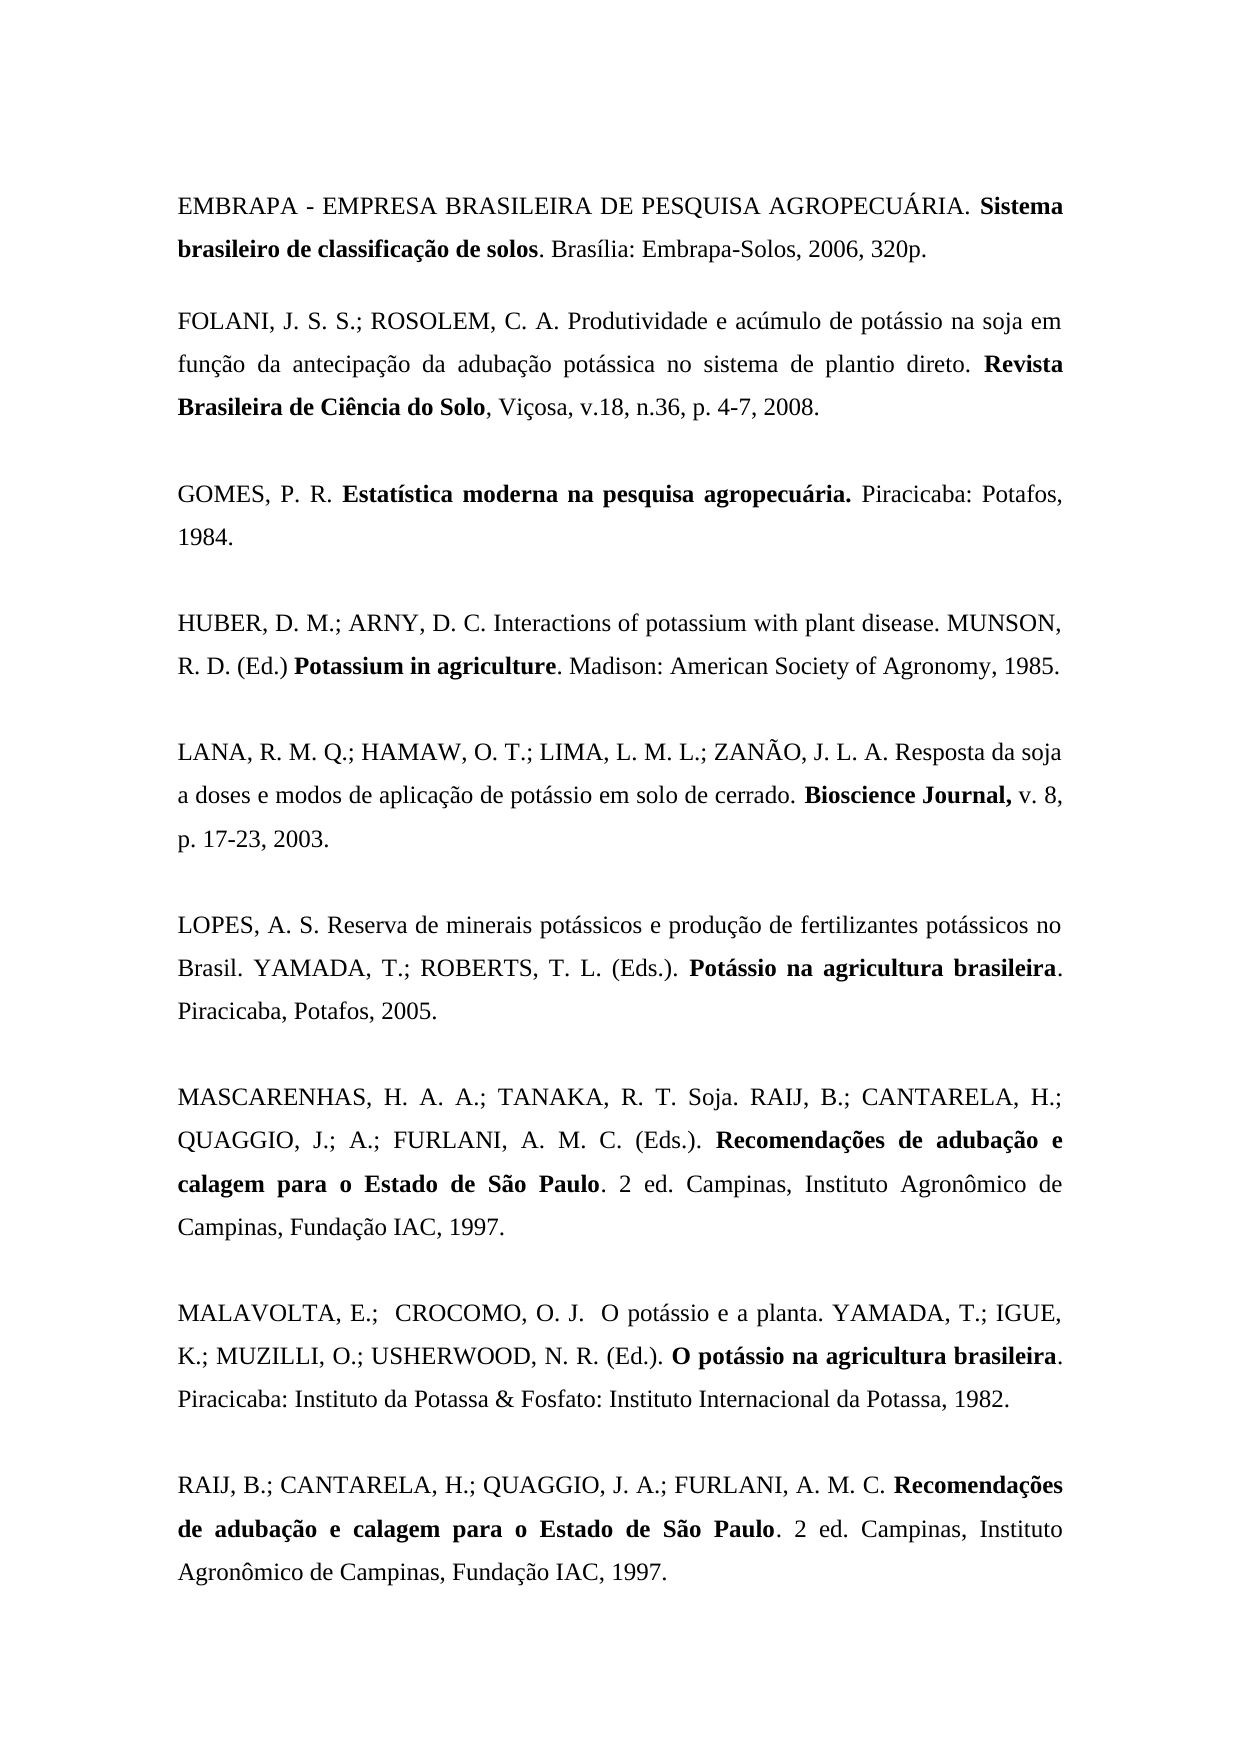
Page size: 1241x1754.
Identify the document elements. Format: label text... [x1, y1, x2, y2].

text LANA, R. M. Q.; HAMAW, O. T.; LIMA, L. M. L.; ZANÃO, J. L. A. Resposta da soja a doses e modos de aplicação de potássio em solo de cerrado. Bioscience Journal, v. 8, p. 17-23, 2003. [177, 737, 1063, 852]
text MASCARENHAS, H. A. A.; TANAKA, R. T. Soja. RAIJ, B.; CANTARELA, H.; QUAGGIO, J.; A.; FURLANI, A. M. C. (Eds.). Recomendações de adubação e calagem para o Estado de São Paulo. 2 ed. Campinas, Instituto Agronômico de Campinas, Fundação IAC, 1997. [177, 1082, 1063, 1241]
text MALAVOLTA, E.; CROCOMO, O. J. O potássio e a planta. YAMADA, T.; IGUE, K.; MUZILLI, O.; USHERWOOD, N. R. (Ed.). O potássio na agricultura brasileira. Piracicaba: Instituto da Potassa & Fosfato: Instituto Internacional da Potassa, 1982. [177, 1298, 1063, 1413]
text RAIJ, B.; CANTARELA, H.; QUAGGIO, J. A.; FURLANI, A. M. C. Recomendações de adubação e calagem para o Estado de São Paulo. 2 ed. Campinas, Instituto Agronômico de Campinas, Fundação IAC, 1997. [177, 1471, 1063, 1586]
text HUBER, D. M.; ARNY, D. C. Interactions of potassium with plant disease. MUNSON, R. D. (Ed.) Potassium in agriculture. Madison: American Society of Agronomy, 1985. [177, 608, 1063, 680]
text FOLANI, J. S. S.; ROSOLEM, C. A. Produtividade e acúmulo de potássio na soja em função da antecipação da adubação potássica no sistema de plantio direto. Revista Brasileira de Ciência do Solo, Viçosa, v.18, n.36, p. 4-7, 2008. [177, 306, 1063, 421]
text LOPES, A. S. Reserva de minerais potássicos e produção de fertilizantes potássicos no Brasil. YAMADA, T.; ROBERTS, T. L. (Eds.). Potássio na agricultura brasileira. Piracicaba, Potafos, 2005. [177, 910, 1063, 1025]
text GOMES, P. R. Estatística moderna na pesquisa agropecuária. Piracicaba: Potafos, 1984. [177, 479, 1063, 551]
text EMBRAPA - EMPRESA BRASILEIRA DE PESQUISA AGROPECUÁRIA. Sistema brasileiro de classificação de solos. Brasília: Embrapa-Solos, 2006, 320p. [177, 191, 1063, 263]
